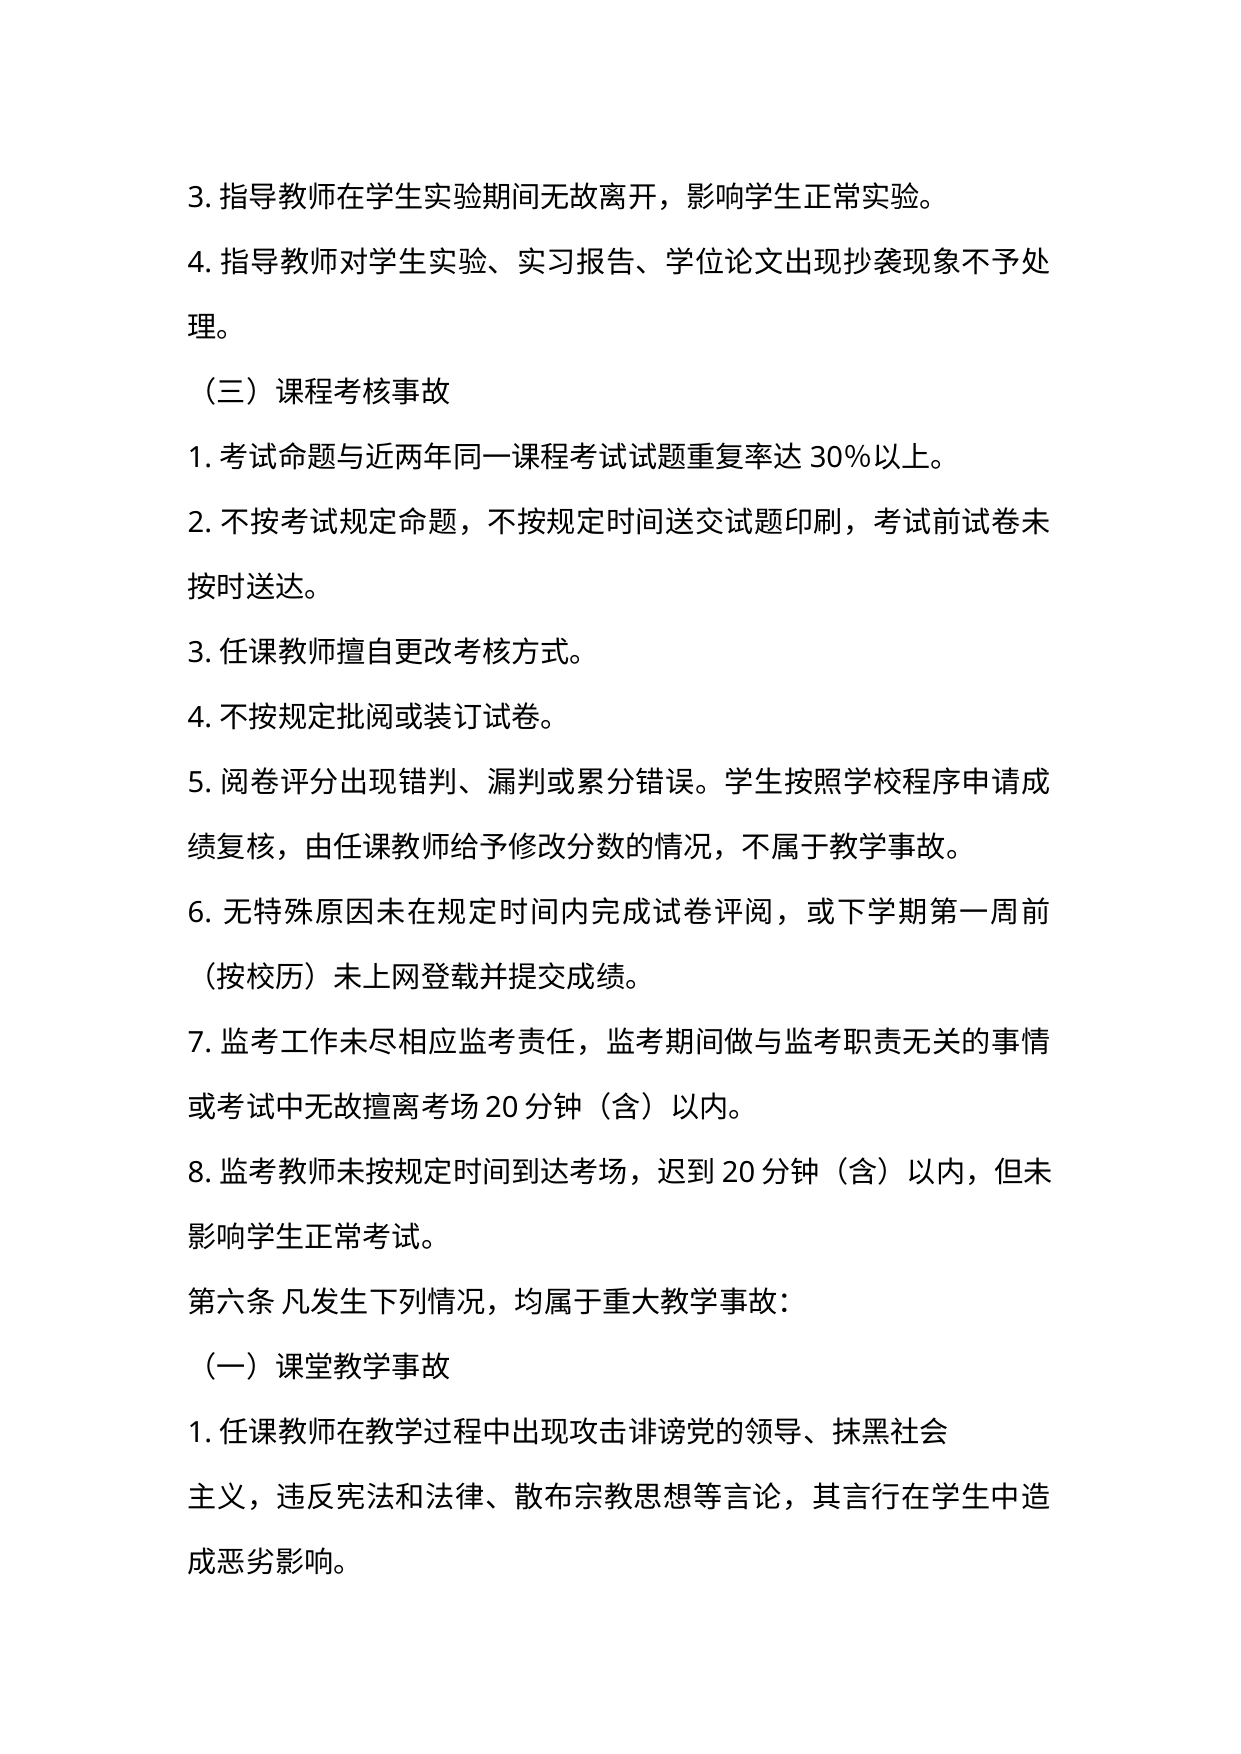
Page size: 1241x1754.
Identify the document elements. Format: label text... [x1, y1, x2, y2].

text 4. 不按规定批阅或装订试卷。 [187, 682, 1053, 747]
text （一）课堂教学事故 [187, 1332, 1053, 1397]
text （三）课程考核事故 [187, 357, 1053, 422]
text 1. 考试命题与近两年同一课程考试试题重复率达 30％以上。 [187, 422, 1053, 487]
text 6. 无特殊原因未在规定时间内完成试卷评阅，或下学期第一周前（按校历）未上网登载并提交成绩。 [187, 877, 1053, 1007]
text 主义，违反宪法和法律、散布宗教思想等言论，其言行在学生中造成恶劣影响。 [187, 1462, 1053, 1592]
text 3. 任课教师擅自更改考核方式。 [187, 617, 1053, 682]
text 3. 指导教师在学生实验期间无故离开，影响学生正常实验。 [187, 162, 1053, 227]
text 第六条 凡发生下列情况，均属于重大教学事故： [187, 1267, 1053, 1332]
text 2. 不按考试规定命题，不按规定时间送交试题印刷，考试前试卷未按时送达。 [187, 487, 1053, 617]
text 4. 指导教师对学生实验、实习报告、学位论文出现抄袭现象不予处理。 [187, 227, 1053, 357]
text 1. 任课教师在教学过程中出现攻击诽谤党的领导、抹黑社会 [187, 1397, 1053, 1462]
text 7. 监考工作未尽相应监考责任，监考期间做与监考职责无关的事情或考试中无故擅离考场20分钟（含）以内。 [187, 1007, 1053, 1137]
text 8. 监考教师未按规定时间到达考场，迟到20分钟（含）以内，但未影响学生正常考试。 [187, 1137, 1053, 1267]
text 5. 阅卷评分出现错判、漏判或累分错误。学生按照学校程序申请成绩复核，由任课教师给予修改分数的情况，不属于教学事故。 [187, 747, 1053, 877]
